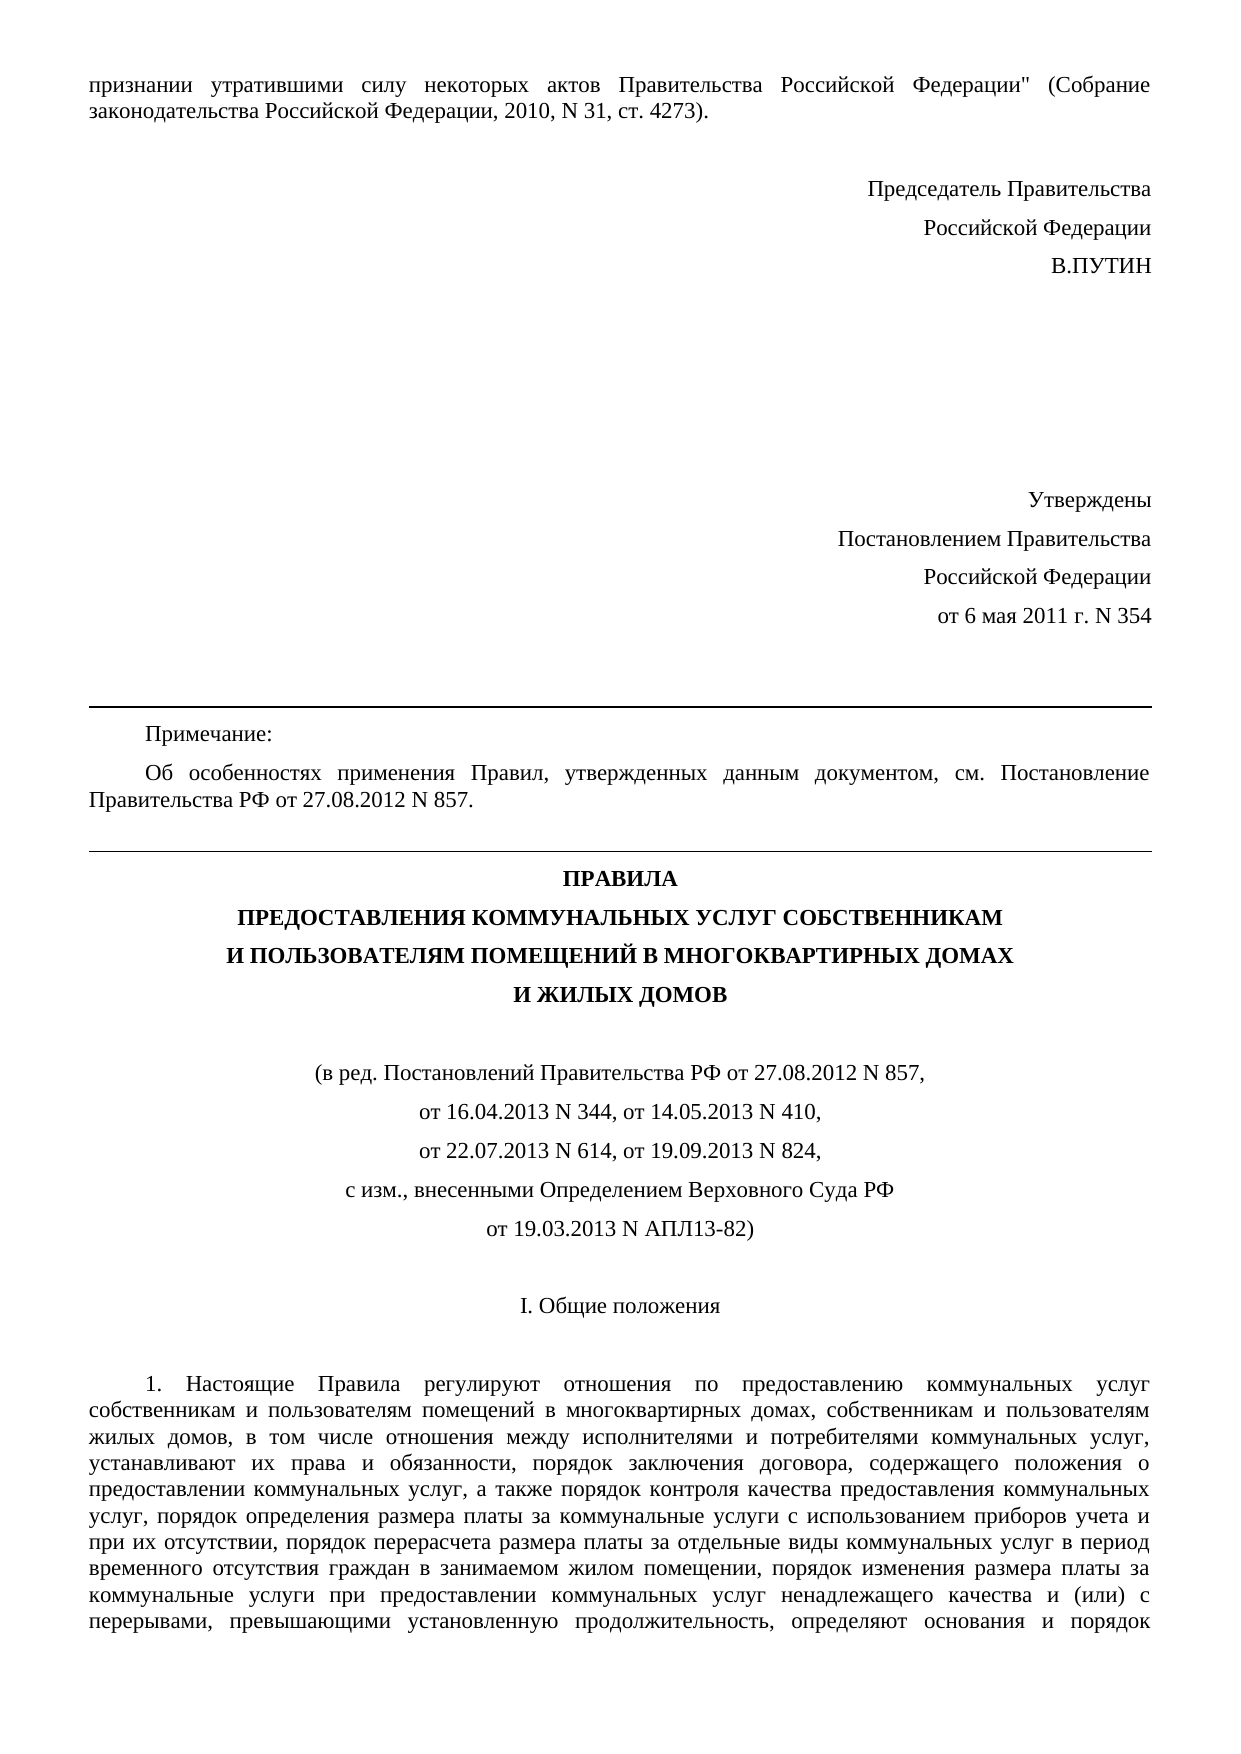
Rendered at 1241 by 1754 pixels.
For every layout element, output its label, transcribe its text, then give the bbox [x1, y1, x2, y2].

text Примечание: [89, 720, 1152, 747]
text от 19.03.2013 N АПЛ13-82) [89, 1214, 1152, 1241]
text И ЖИЛЫХ ДОМОВ [89, 981, 1152, 1008]
text с изм., внесенными Определением Верховного Суда РФ [89, 1176, 1152, 1202]
text ПРЕДОСТАВЛЕНИЯ КОММУНАЛЬНЫХ УСЛУГ СОБСТВЕННИКАМ [89, 904, 1152, 930]
text ПРАВИЛА [89, 865, 1152, 891]
text Об особенностях применения Правил, утвержденных данным документом, см. Постановление Правительства РФ от 27.08.2012 N 857. [89, 759, 1152, 812]
text от 6 мая 2011 г. N 354 [89, 602, 1152, 629]
text Председатель Правительства [89, 175, 1152, 201]
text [89, 71, 1152, 123]
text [89, 1370, 1152, 1633]
text В.ПУТИН [89, 253, 1152, 279]
text I. Общие положения [89, 1292, 1152, 1319]
text Утверждены [89, 486, 1152, 512]
text И ПОЛЬЗОВАТЕЛЯМ ПОМЕЩЕНИЙ В МНОГОКВАРТИРНЫХ ДОМАХ [89, 943, 1152, 969]
text Постановлением Правительства [89, 524, 1152, 551]
text Российской Федерации [89, 563, 1152, 590]
text от 22.07.2013 N 614, от 19.09.2013 N 824, [89, 1137, 1152, 1163]
text (в ред. Постановлений Правительства РФ от 27.08.2012 N 857, [89, 1059, 1152, 1086]
text от 16.04.2013 N 344, от 14.05.2013 N 410, [89, 1098, 1152, 1124]
text Российской Федерации [89, 214, 1152, 240]
